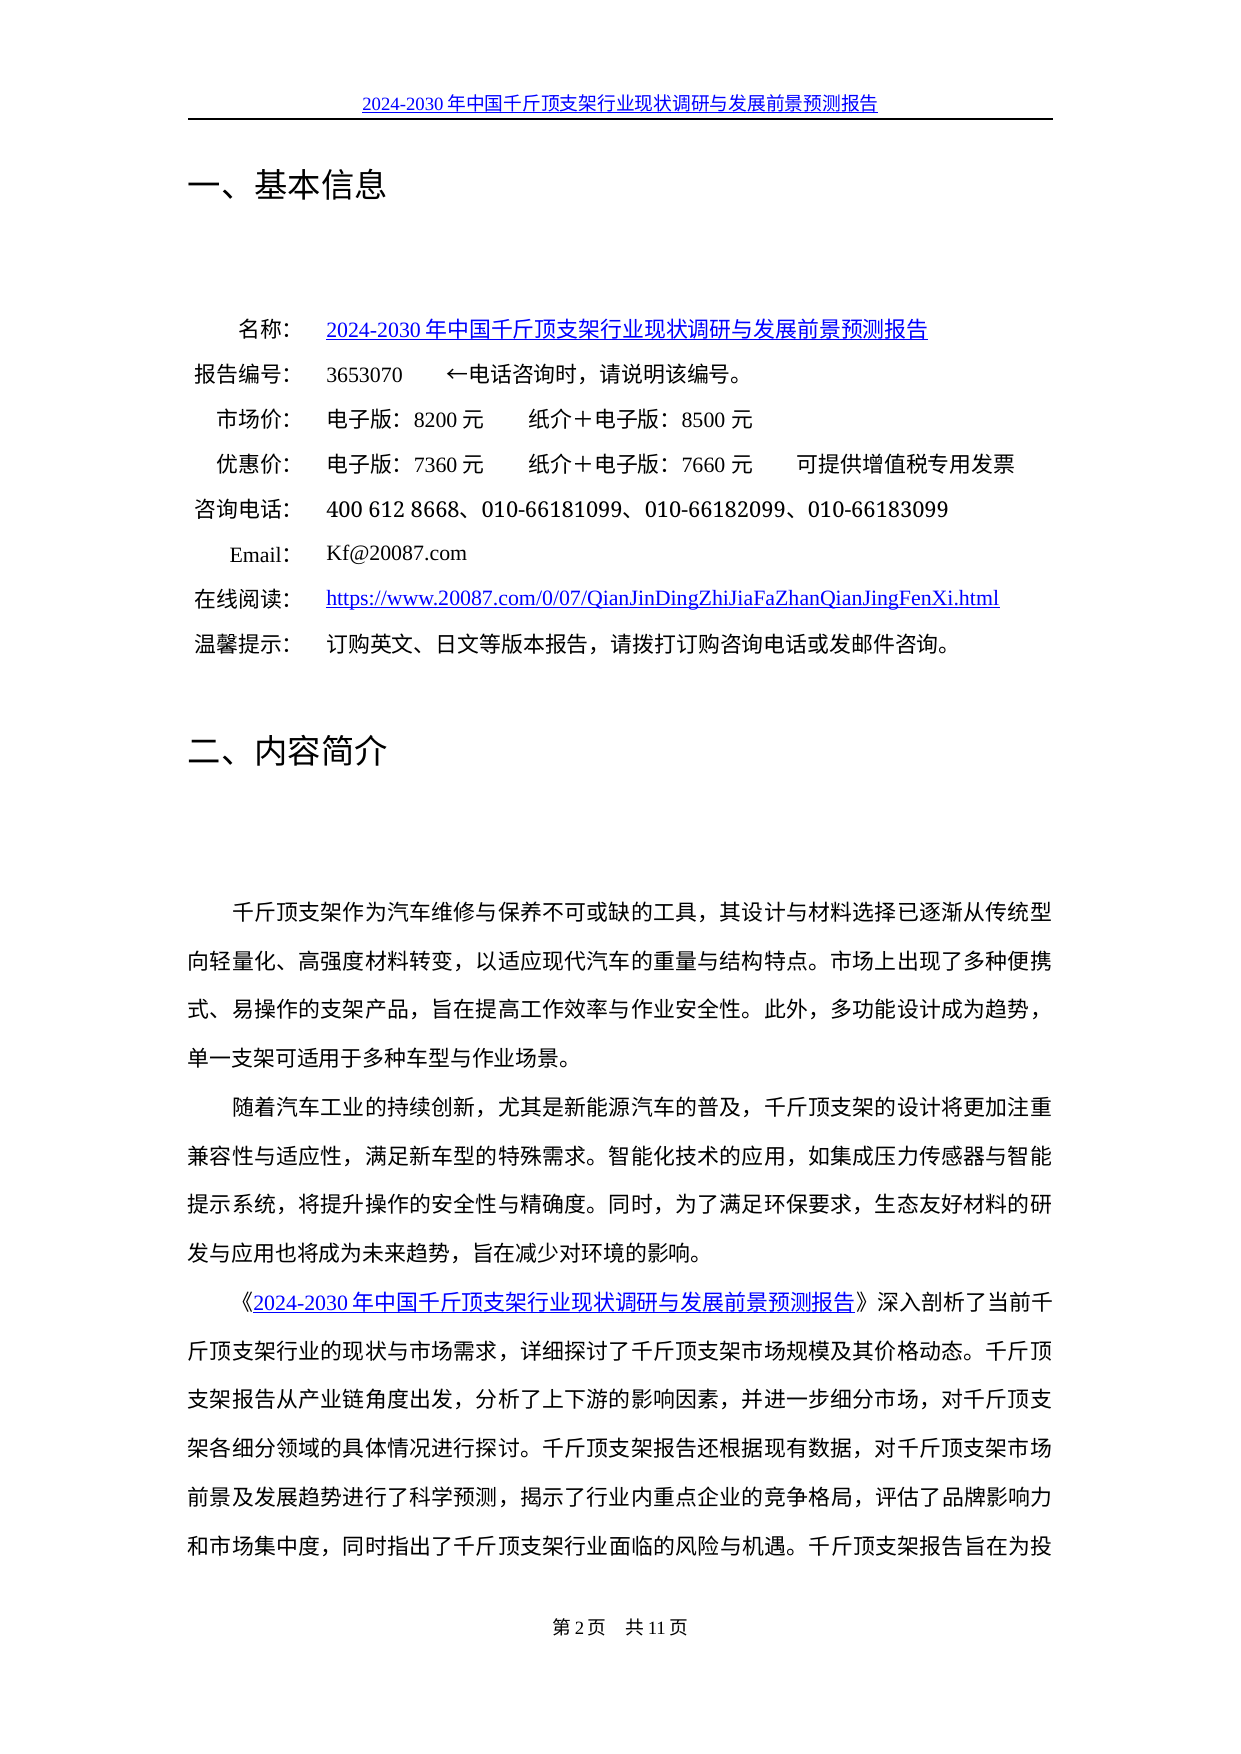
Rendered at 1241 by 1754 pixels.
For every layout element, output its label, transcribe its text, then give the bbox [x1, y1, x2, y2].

table_header 名称： [167, 312, 315, 357]
table_cell 订购英文、日文等版本报告，请拨打订购咨询电话或发邮件咨询。 [315, 627, 1073, 672]
table_cell 在线阅读： [167, 582, 315, 627]
table_cell 市场价： [167, 402, 315, 447]
table_cell 咨询电话： [167, 492, 315, 537]
table_cell 电子版：7360 元 纸介＋电子版：7660 元 可提供增值税专用发票 [315, 447, 1073, 492]
table_cell [315, 582, 1073, 627]
table_cell 3653070 ←电话咨询时，请说明该编号。 [315, 357, 1073, 402]
table_header 2024-2030年中国千斤顶支架行业现状调研与发展前景预测报告 [315, 312, 1073, 357]
table_cell 电子版：8200 元 纸介＋电子版：8500 元 [315, 402, 1073, 447]
table_cell 温馨提示： [167, 627, 315, 672]
table_cell Kf@20087.com [315, 537, 1073, 582]
table_cell Email： [167, 537, 315, 582]
title 二、内容简介 [187, 717, 1053, 782]
table_cell 优惠价： [167, 447, 315, 492]
title 一、基本信息 [187, 150, 1053, 215]
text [187, 894, 1053, 1561]
table_cell 报告编号： [167, 357, 315, 402]
table_cell 400 612 8668、010-66181099、010-66182099、010-66183099 [315, 492, 1073, 537]
